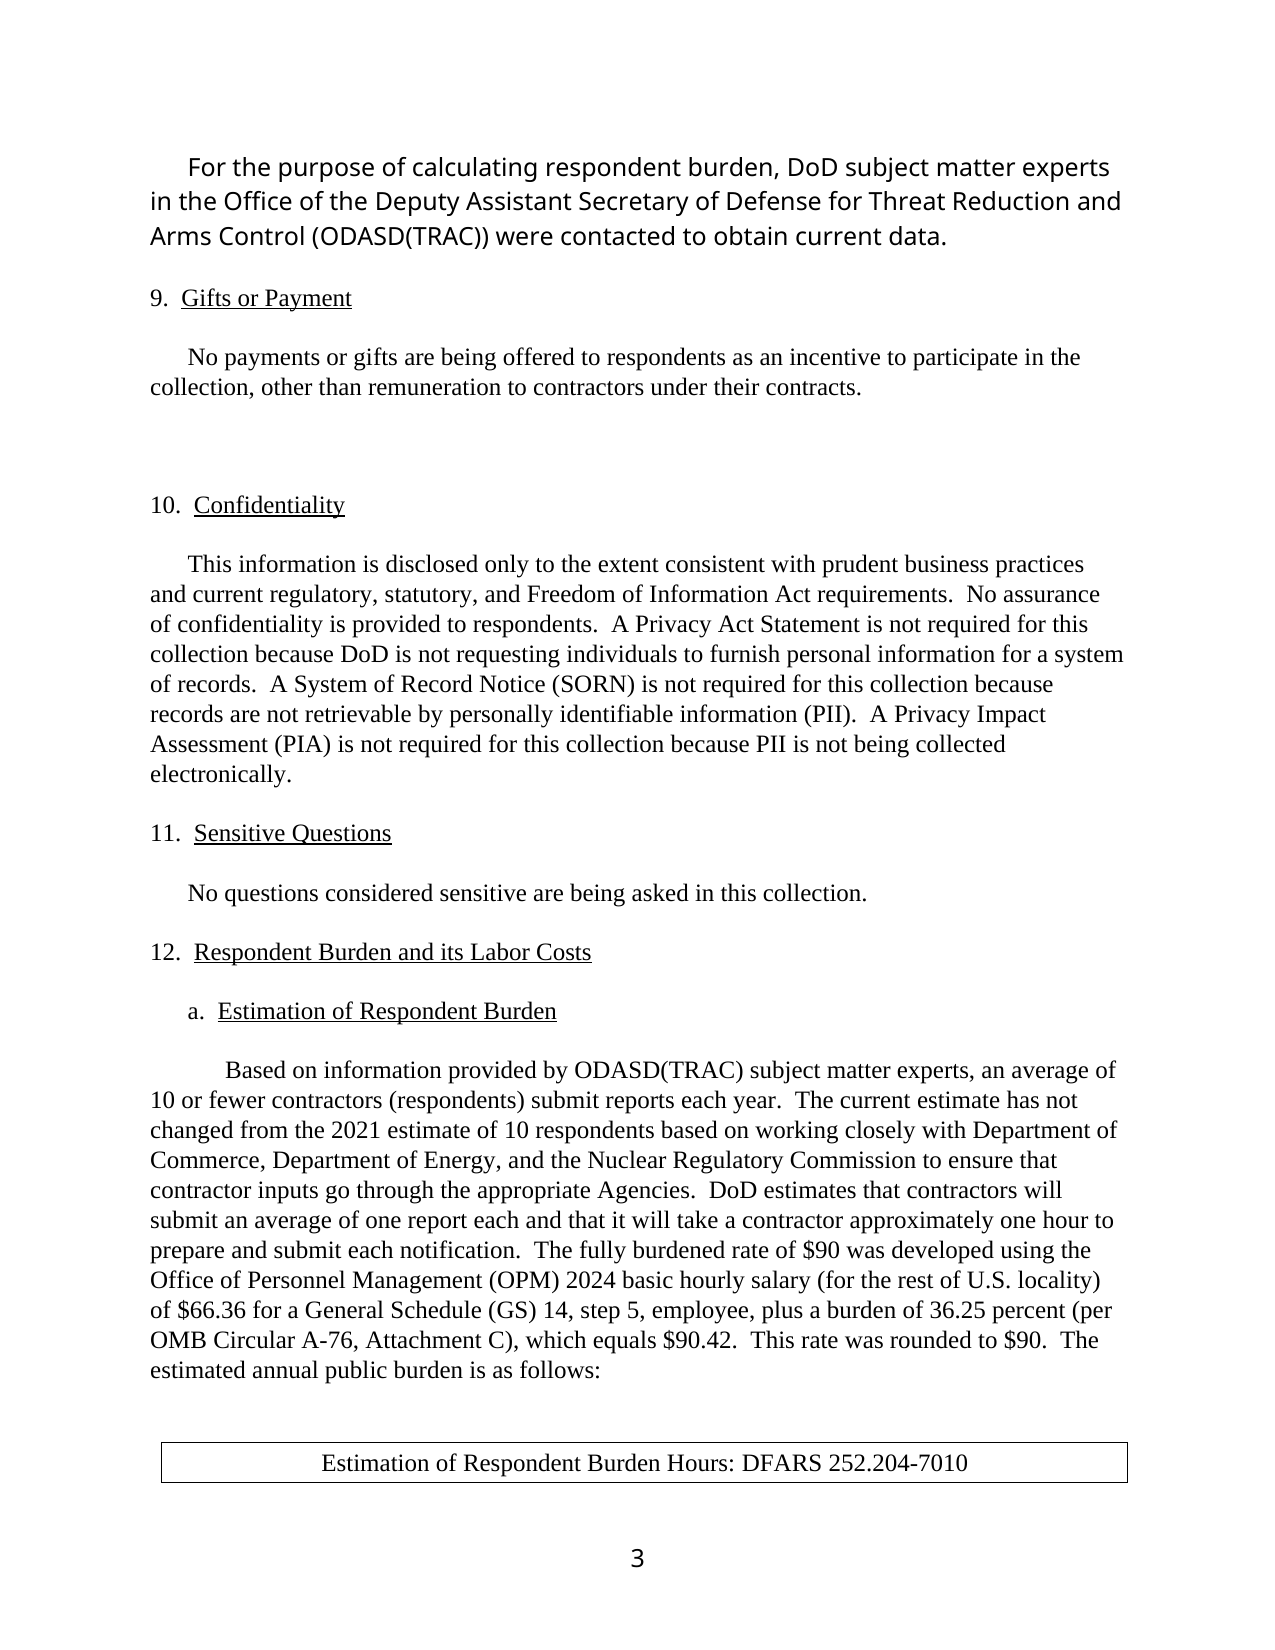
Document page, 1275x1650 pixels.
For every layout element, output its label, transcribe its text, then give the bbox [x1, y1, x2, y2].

text 12. Respondent Burden and its Labor Costs [150, 936, 1125, 966]
text 10. Confidentiality [150, 489, 1125, 519]
text a. Estimation of Respondent Burden [150, 995, 1125, 1025]
text No payments or gifts are being offered to respondents as an incentive to participate in the collection, other than remuneration to contractors under their contracts. [150, 341, 1125, 401]
text 11. Sensitive Questions [150, 817, 1125, 847]
text Based on information provided by ODASD(TRAC) subject matter experts, an average of 10 or fewer contractors (respondents) submit reports each year. The current estimate has not changed from the 2021 estimate of 10 respondents based on working closely with Department of Commerce, Department of Energy, and the Nuclear Regulatory Commission to ensure that contractor inputs go through the appropriate Agencies. DoD estimates that contractors will submit an average of one report each and that it will take a contractor approximately one hour to prepare and submit each notification. The fully burdened rate of $90 was developed using the Office of Personnel Management (OPM) 2024 basic hourly salary (for the rest of U.S. locality) of $66.36 for a General Schedule (GS) 14, step 5, employee, plus a burden of 36.25 percent (per OMB Circular A-76, Attachment C), which equals $90.42. This rate was rounded to $90. The estimated annual public burden is as follows: [150, 1054, 1125, 1384]
text No questions considered sensitive are being asked in this collection. [150, 876, 1125, 906]
text For the purpose of calculating respondent burden, DoD subject matter experts in the Office of the Deputy Assistant Secretary of Defense for Threat Reduction and Arms Control (ODASD(TRAC)) were contacted to obtain current data. [150, 150, 1125, 252]
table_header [162, 1443, 1127, 1482]
text This information is disclosed only to the extent consistent with prudent business practices and current regulatory, statutory, and Freedom of Information Act requirements. No assurance of confidentiality is provided to respondents. A Privacy Act Statement is not required for this collection because DoD is not requesting individuals to furnish personal information for a system of records. A System of Record Notice (SORN) is not required for this collection because records are not retrievable by personally identifiable information (PII). A Privacy Impact Assessment (PIA) is not required for this collection because PII is not being collected electronically. [150, 548, 1125, 788]
text 9. Gifts or Payment [150, 281, 1125, 311]
